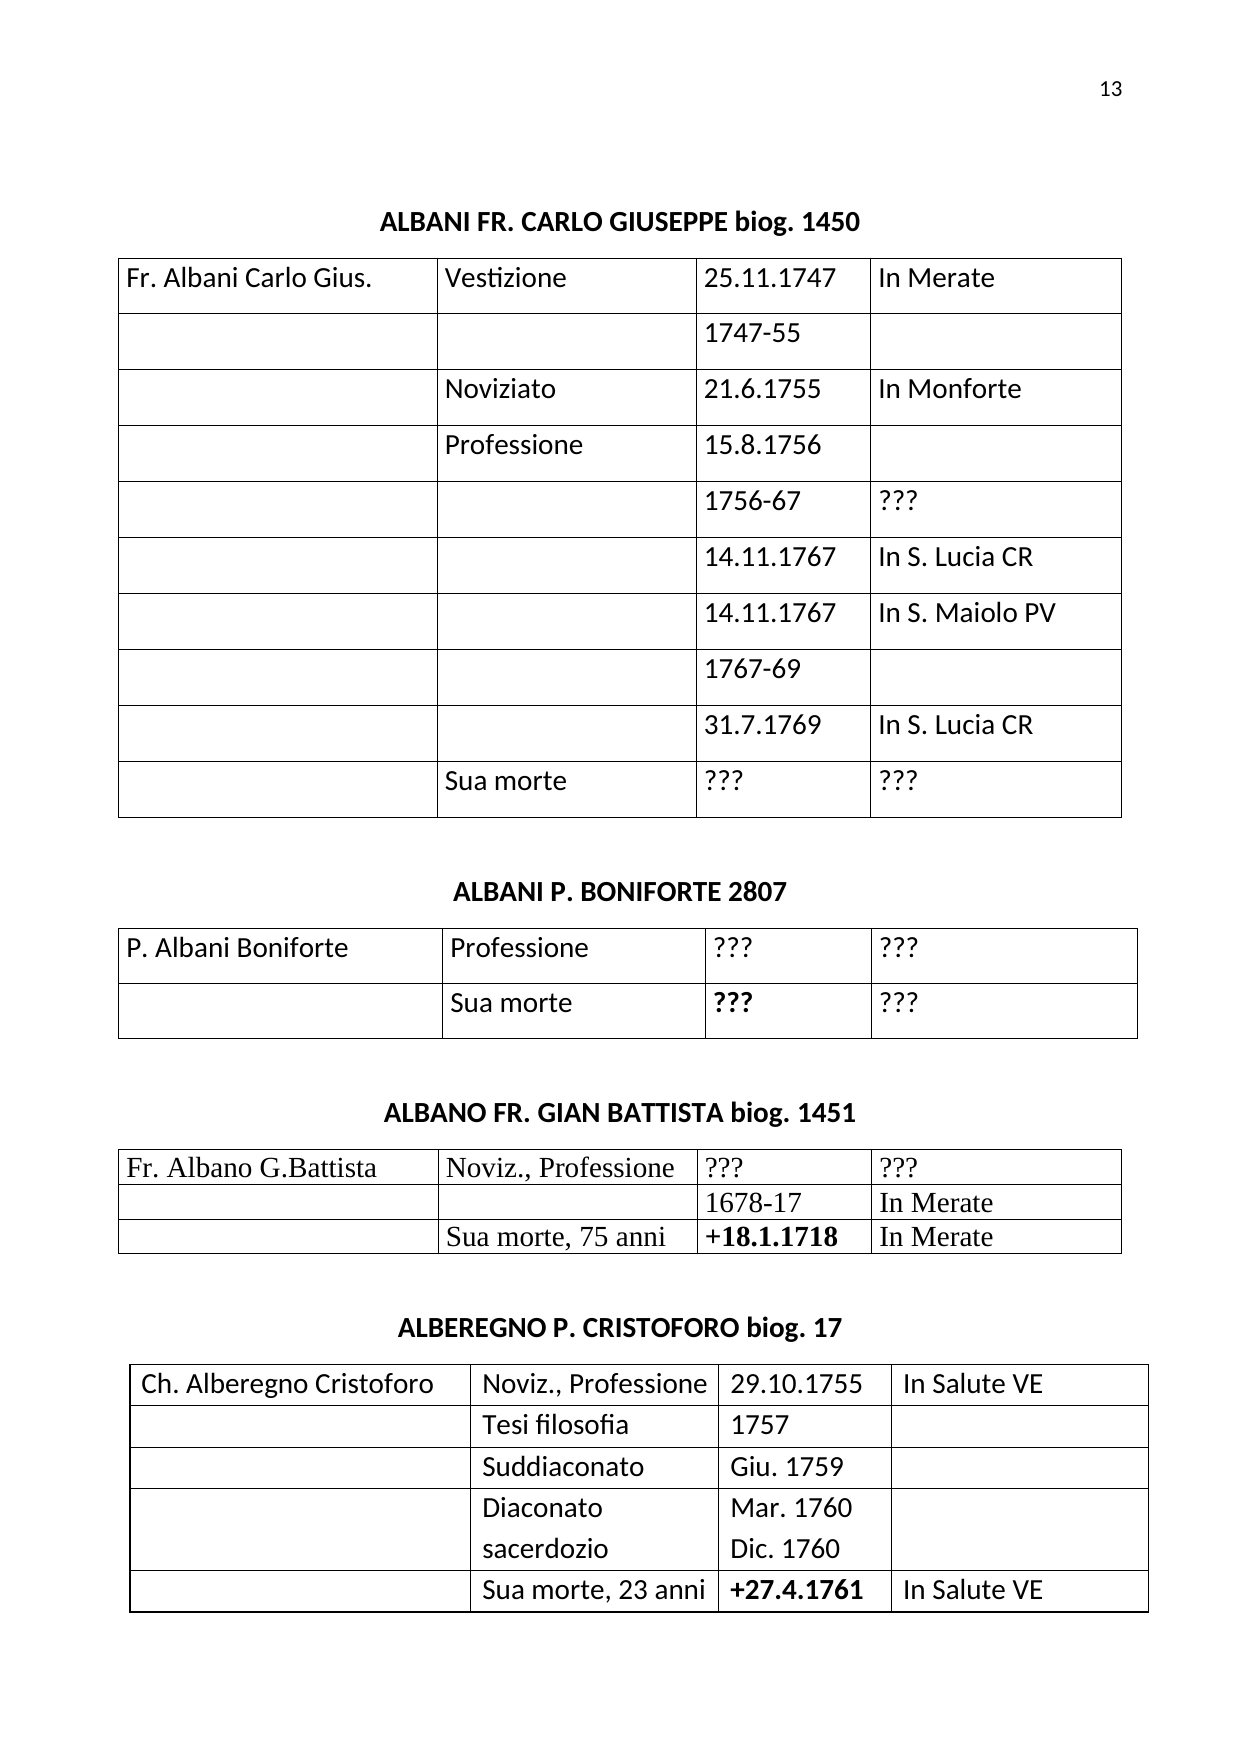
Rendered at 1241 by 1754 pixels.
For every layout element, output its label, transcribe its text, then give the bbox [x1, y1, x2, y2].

table_header ??? [706, 929, 871, 983]
table_cell [438, 482, 696, 537]
table_cell [119, 594, 437, 649]
table_cell 14.11.1767 [697, 594, 870, 649]
table_header 25.11.1747 [697, 259, 870, 313]
table_cell +18.1.1718 [698, 1220, 871, 1253]
table_cell ??? [872, 984, 1137, 1038]
table_cell [119, 538, 437, 593]
table_cell [892, 1448, 1148, 1488]
table_cell Diaconato sacerdozio [471, 1489, 718, 1570]
table_header ??? [872, 1150, 1121, 1184]
text ALBANI P. BONIFORTE 2807 [118, 873, 1122, 908]
text ALBANI FR. CARLO GIUSEPPE biog. 1450 [118, 203, 1122, 238]
table_cell ??? [697, 762, 870, 817]
table_header ??? [698, 1150, 871, 1184]
table_cell 21.6.1755 [697, 370, 870, 425]
table_cell In S. Lucia CR [871, 706, 1121, 761]
table_cell 1747-55 [697, 314, 870, 369]
table_header Vestizione [438, 259, 696, 313]
table_cell [119, 650, 437, 705]
table_cell In S. Lucia CR [871, 538, 1121, 593]
table_cell ??? [706, 984, 871, 1038]
table_cell Sua morte, 75 anni [439, 1220, 697, 1253]
table_cell Sua morte, 23 anni [471, 1571, 718, 1611]
table_cell [871, 650, 1121, 705]
table_cell 14.11.1767 [697, 538, 870, 593]
table_cell [871, 314, 1121, 369]
table_cell Sua morte [438, 762, 696, 817]
table_cell 1678-17 [698, 1185, 871, 1218]
table_cell 1767-69 [697, 650, 870, 705]
table_cell [131, 1489, 470, 1570]
table_cell ??? [871, 482, 1121, 537]
table_cell Professione [438, 426, 696, 481]
table_cell In Salute VE [892, 1571, 1148, 1611]
table_header Fr. Albani Carlo Gius. [119, 259, 437, 313]
table_cell [131, 1448, 470, 1488]
table_cell [119, 482, 437, 537]
table_cell [892, 1489, 1148, 1570]
table_cell [438, 314, 696, 369]
table_cell Mar. 1760 Dic. 1760 [719, 1489, 891, 1570]
table_cell [119, 1185, 438, 1218]
table_cell 1756-67 [697, 482, 870, 537]
table_cell Suddiaconato [471, 1448, 718, 1488]
table_cell [131, 1571, 470, 1611]
table_header 29.10.1755 [719, 1365, 891, 1405]
table_cell In Monforte [871, 370, 1121, 425]
table_header ??? [872, 929, 1137, 983]
table_header P. Albani Boniforte [119, 929, 442, 983]
table_cell Giu. 1759 [719, 1448, 891, 1488]
table_cell Sua morte [443, 984, 705, 1038]
table_header Ch. Alberegno Cristoforo [131, 1365, 470, 1405]
table_cell [119, 314, 437, 369]
table_cell +27.4.1761 [719, 1571, 891, 1611]
table_cell [438, 706, 696, 761]
table_cell In S. Maiolo PV [871, 594, 1121, 649]
table_cell [119, 762, 437, 817]
table_header In Merate [871, 259, 1121, 313]
table_cell 31.7.1769 [697, 706, 870, 761]
table_cell [119, 984, 442, 1038]
table_cell ??? [871, 762, 1121, 817]
table_cell 15.8.1756 [697, 426, 870, 481]
table_cell [439, 1185, 697, 1218]
table_cell Tesi filosofia [471, 1406, 718, 1447]
table_header Fr. Albano G.Battista [119, 1150, 438, 1184]
table_cell Noviziato [438, 370, 696, 425]
table_cell [119, 426, 437, 481]
table_header Professione [443, 929, 705, 983]
table_header In Salute VE [892, 1365, 1148, 1405]
table_cell [119, 370, 437, 425]
table_cell [131, 1406, 470, 1447]
table_cell [438, 594, 696, 649]
table_cell In Merate [872, 1185, 1121, 1218]
table_cell [119, 1220, 438, 1253]
table_cell [892, 1406, 1148, 1447]
table_cell 1757 [719, 1406, 891, 1447]
table_cell In Merate [872, 1220, 1121, 1253]
text ALBEREGNO P. CRISTOFORO biog. 17 [118, 1309, 1122, 1345]
table_cell [119, 706, 437, 761]
table_header Noviz., Professione [439, 1150, 697, 1184]
table_cell [871, 426, 1121, 481]
table_cell [438, 650, 696, 705]
text ALBANO FR. GIAN BATTISTA biog. 1451 [118, 1094, 1122, 1130]
table_header Noviz., Professione [471, 1365, 718, 1405]
table_cell [438, 538, 696, 593]
